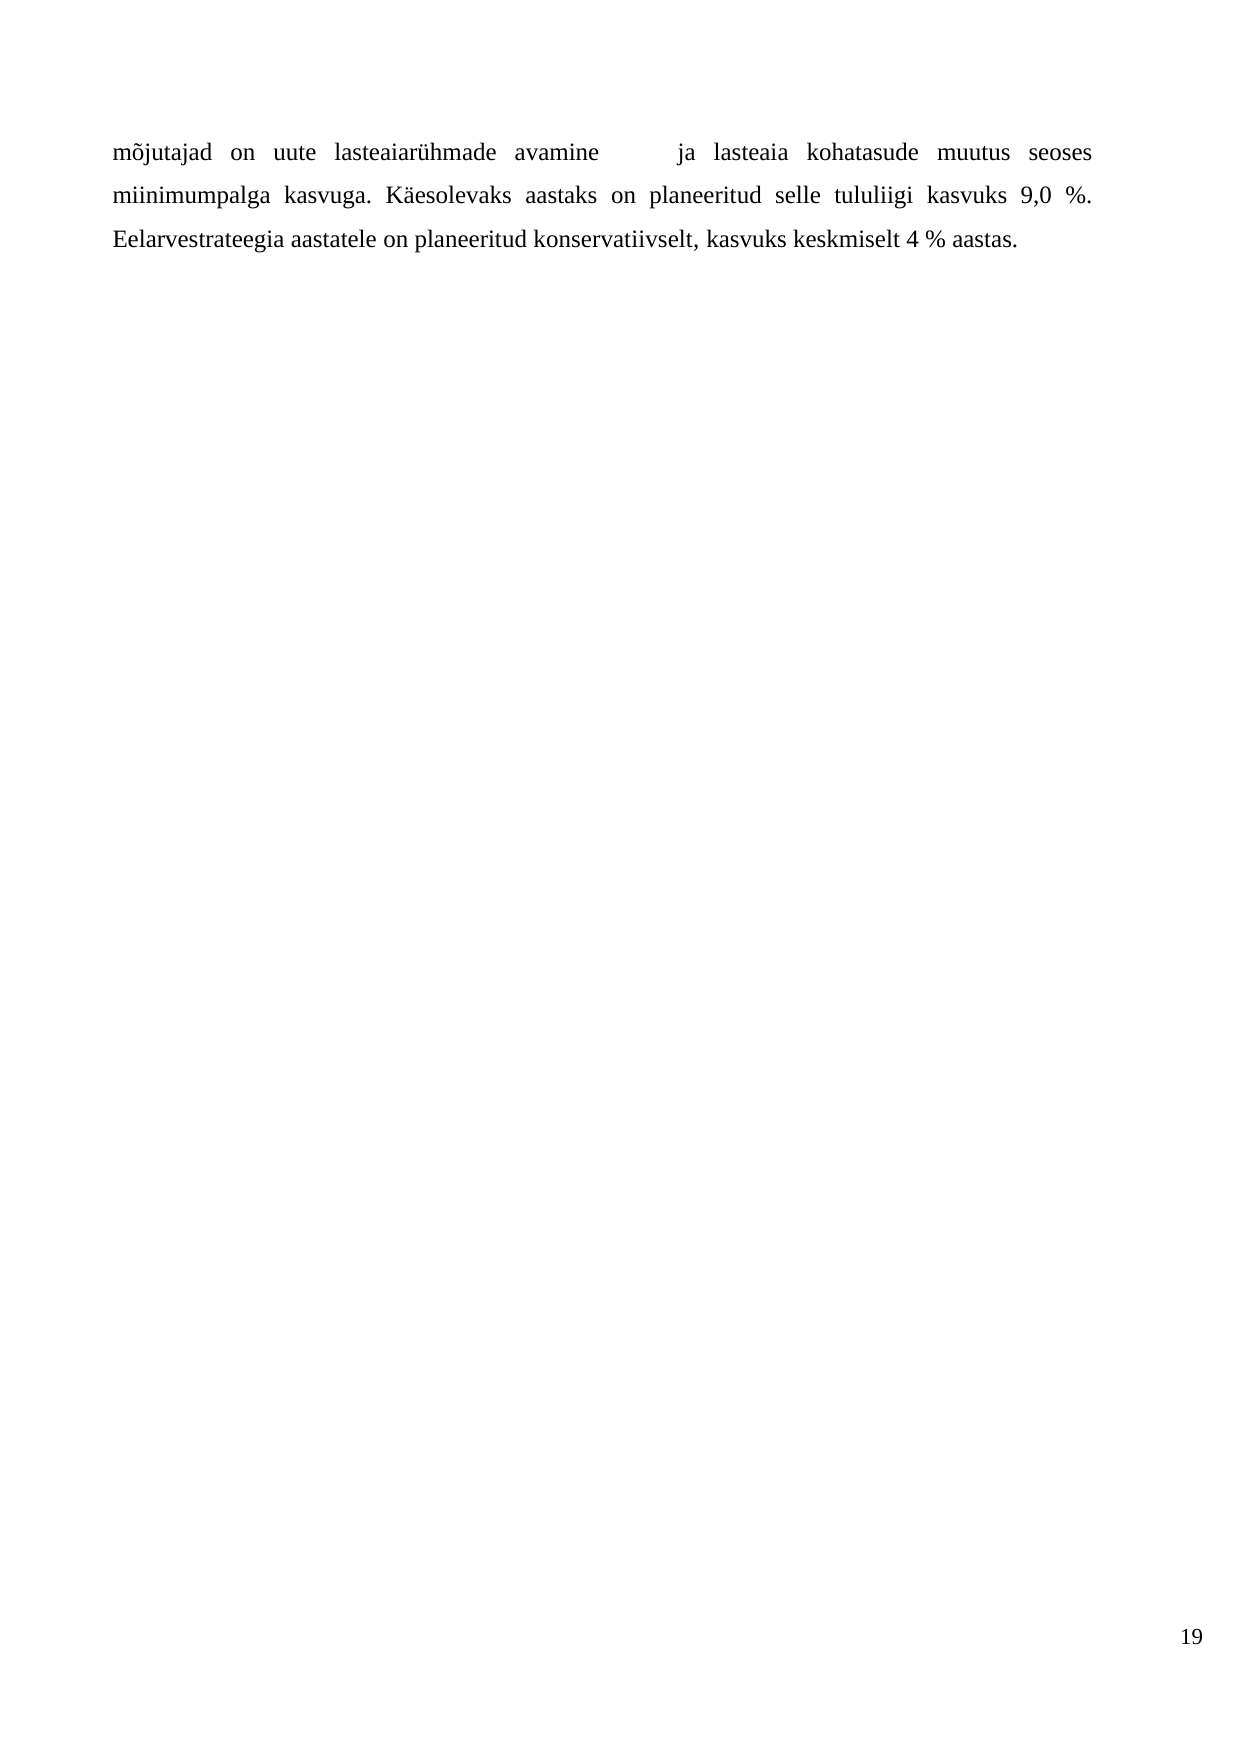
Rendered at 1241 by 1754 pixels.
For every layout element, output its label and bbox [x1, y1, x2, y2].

text [112, 137, 1093, 252]
